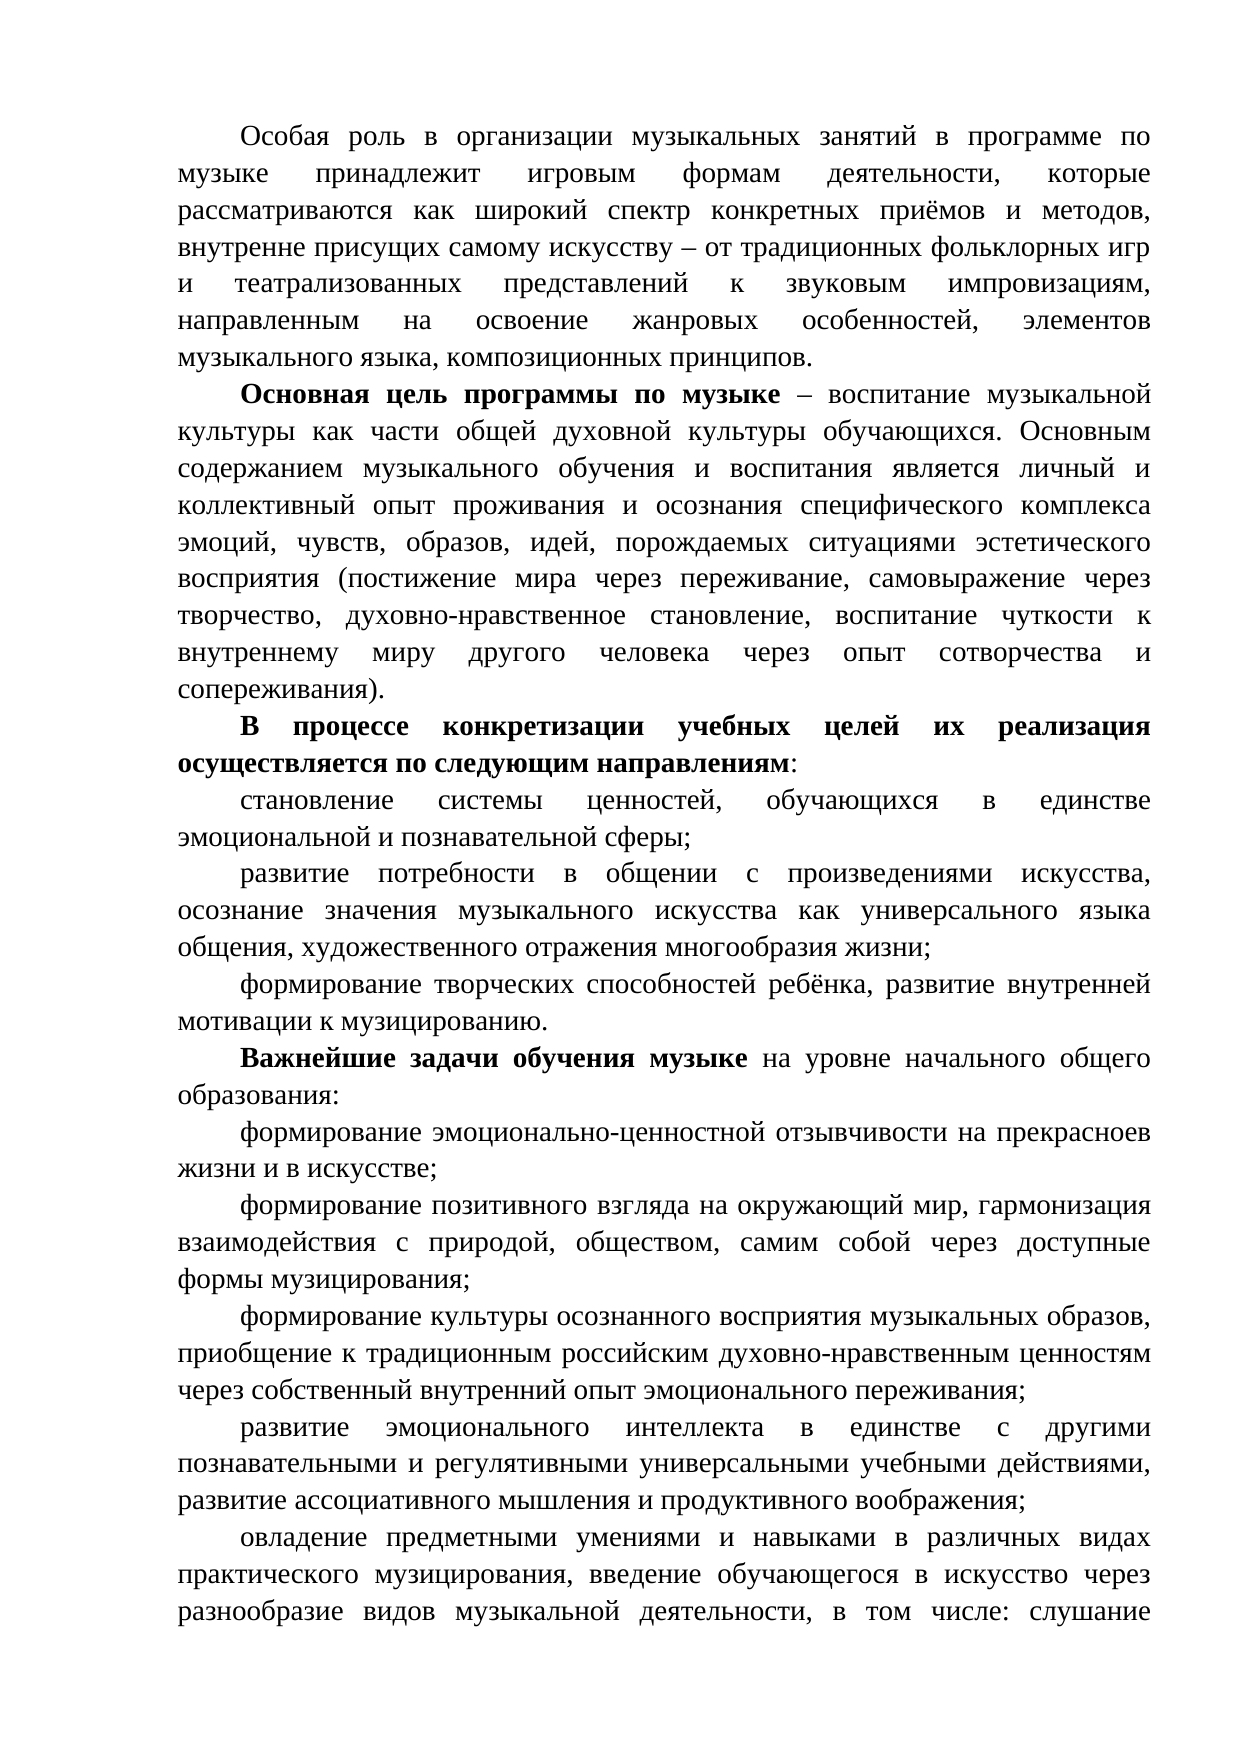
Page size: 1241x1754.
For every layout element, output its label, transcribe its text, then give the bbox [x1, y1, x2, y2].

text развитие эмоционального интеллекта в единстве с другими познавательными и регулятивными универсальными учебными действиями, развитие ассоциативного мышления и продуктивного воображения; [177, 1409, 1152, 1516]
text Важнейшие задачи обучения музыке на уровне начального общего образования: [177, 1040, 1152, 1110]
text Основная цель программы по музыке – воспитание музыкальной культуры как части общей духовной культуры обучающихся. Основным содержанием музыкального обучения и воспитания является личный и коллективный опыт проживания и осознания специфического комплекса эмоций, чувств, образов, идей, порождаемых ситуациями эстетического восприятия (постижение мира через переживание, самовыражение через творчество, духовно-нравственное становление, воспитание чуткости к внутреннему миру другого человека через опыт сотворчества и сопереживания). [177, 376, 1152, 705]
text Особая роль в организации музыкальных занятий в программе по музыке принадлежит игровым формам деятельности, которые рассматриваются как широкий спектр конкретных приёмов и методов, внутренне присущих самому искусству – от традиционных фольклорных игр и театрализованных представлений к звуковым импровизациям, направленным на освоение жанровых особенностей, элементов музыкального языка, композиционных принципов. [177, 118, 1152, 373]
text формирование позитивного взгляда на окружающий мир, гармонизация взаимодействия с природой, обществом, самим собой через доступные формы музицирования; [177, 1187, 1152, 1295]
text формирование эмоционально-ценностной отзывчивости на прекрасноев жизни и в искусстве; [177, 1114, 1152, 1184]
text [177, 1519, 1152, 1627]
text В процессе конкретизации учебных целей их реализация осуществляется по следующим направлениям: [177, 708, 1152, 778]
text формирование культуры осознанного восприятия музыкальных образов, приобщение к традиционным российским духовно-нравственным ценностям через собственный внутренний опыт эмоционального переживания; [177, 1298, 1152, 1405]
text формирование творческих способностей ребёнка, развитие внутренней мотивации к музицированию. [177, 966, 1152, 1037]
text развитие потребности в общении с произведениями искусства, осознание значения музыкального искусства как универсального языка общения, художественного отражения многообразия жизни; [177, 856, 1152, 963]
text становление системы ценностей, обучающихся в единстве эмоциональной и познавательной сферы; [177, 782, 1152, 852]
